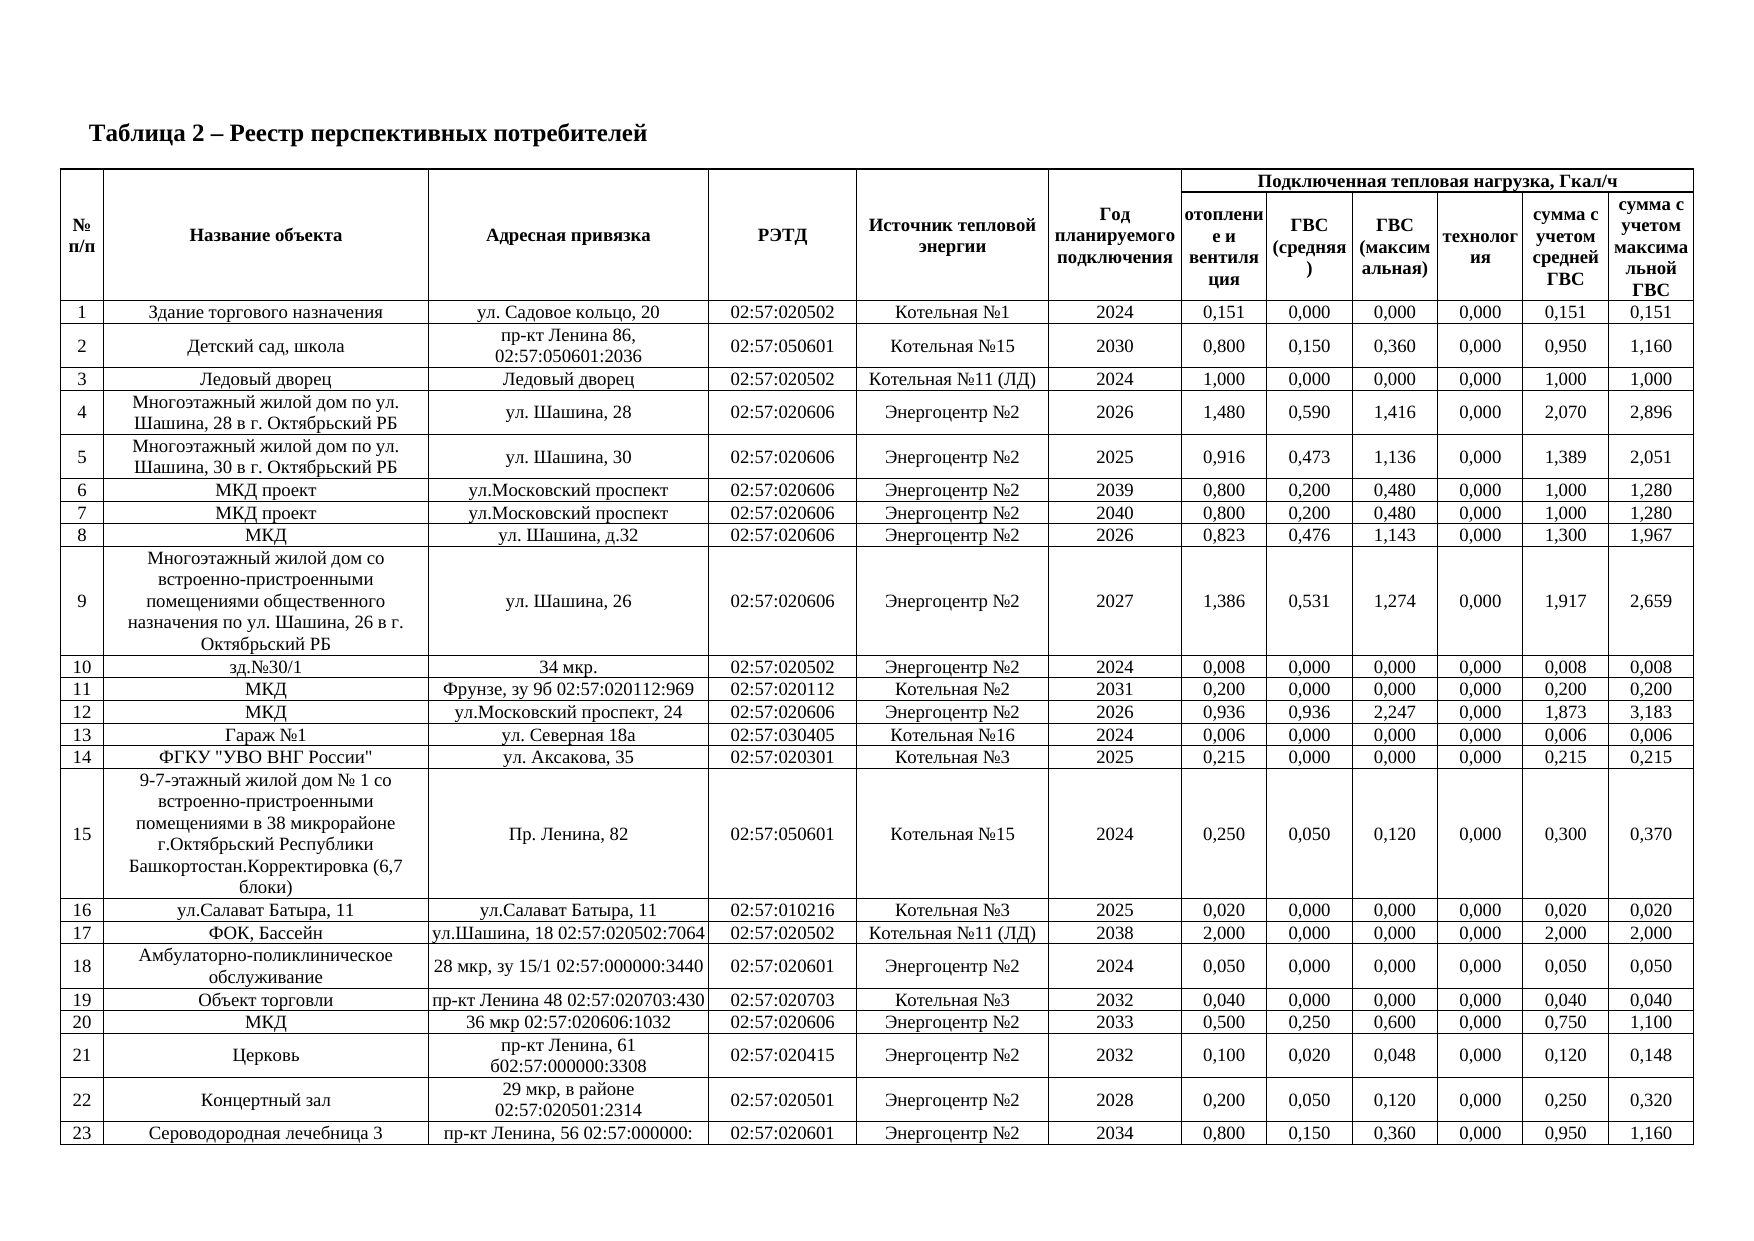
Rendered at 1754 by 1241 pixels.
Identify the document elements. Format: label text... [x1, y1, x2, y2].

table_cell зд.№30/1 [104, 656, 428, 677]
table_cell 3,183 [1609, 701, 1693, 722]
table_cell МКД [104, 524, 428, 546]
table_cell 2026 [1049, 391, 1181, 434]
table_cell 02:57:030405 [709, 724, 856, 745]
table_cell 0,936 [1267, 701, 1352, 722]
table_cell 0,200 [1267, 479, 1352, 501]
table_cell ул. Шашина, д.32 [429, 524, 708, 546]
table_cell 0,006 [1182, 724, 1266, 745]
table_cell ул. Шашина, 30 [429, 435, 708, 478]
table_cell 0,000 [1438, 391, 1522, 434]
table_cell 0,916 [1182, 435, 1266, 478]
table_cell 0,000 [1438, 989, 1522, 1010]
table_cell 0,000 [1353, 746, 1437, 768]
table_cell 8 [61, 524, 103, 546]
table_header Адресная привязка [429, 170, 708, 300]
table_cell Ледовый дворец [429, 368, 708, 389]
table_cell 0,000 [1438, 724, 1522, 745]
table_cell 1,480 [1182, 391, 1266, 434]
table_cell 0,151 [1182, 301, 1266, 323]
table_cell 0,000 [1267, 368, 1352, 389]
table_cell Энергоцентр №2 [857, 701, 1048, 722]
table_cell 02:57:020703 [709, 989, 856, 1010]
table_cell 0,000 [1353, 678, 1437, 700]
table_cell 14 [61, 746, 103, 768]
table_cell 1,160 [1609, 1122, 1693, 1143]
table_cell Энергоцентр №2 [857, 547, 1048, 654]
table_cell 0,020 [1609, 899, 1693, 921]
table_cell 02:57:050601 [709, 324, 856, 367]
table_header РЭТД [709, 170, 856, 300]
table_cell ГВС (максимальная) [1353, 193, 1437, 300]
table_cell 0,151 [1609, 301, 1693, 323]
table_cell ул. Садовое кольцо, 20 [429, 301, 708, 323]
table_cell 0,000 [1438, 1122, 1522, 1143]
table_cell 2025 [1049, 746, 1181, 768]
table_cell 0,000 [1353, 899, 1437, 921]
table_cell 1,967 [1609, 524, 1693, 546]
table_cell 1,000 [1523, 479, 1608, 501]
table_cell Котельная №1 [857, 301, 1048, 323]
table_cell 0,250 [1267, 1011, 1352, 1033]
table_cell 1,136 [1353, 435, 1437, 478]
table_cell 2040 [1049, 502, 1181, 523]
table_cell 0,531 [1267, 547, 1352, 654]
table_cell Энергоцентр №2 [857, 524, 1048, 546]
table_cell 02:57:020606 [709, 435, 856, 478]
table_cell пр-кт Ленина 86, 02:57:050601:2036 [429, 324, 708, 367]
table_cell 1,100 [1609, 1011, 1693, 1033]
table_cell 0,800 [1182, 1122, 1266, 1143]
table_cell Многоэтажный жилой дом по ул. Шашина, 30 в г. Октябрьский РБ [104, 435, 428, 478]
table_cell 0,000 [1267, 899, 1352, 921]
table_cell 02:57:020502 [709, 656, 856, 677]
table_cell 2,000 [1523, 922, 1608, 943]
table_cell 0,823 [1182, 524, 1266, 546]
table_cell 2024 [1049, 656, 1181, 677]
table_cell 0,000 [1438, 769, 1522, 898]
table_cell 0,950 [1523, 1122, 1608, 1143]
table_cell 5 [61, 435, 103, 478]
table_header Название объекта [104, 170, 428, 300]
table_cell 0,020 [1523, 899, 1608, 921]
table_cell 0,006 [1609, 724, 1693, 745]
table_cell 1,280 [1609, 479, 1693, 501]
table_cell 0,360 [1353, 1122, 1437, 1143]
table_cell 0,008 [1609, 656, 1693, 677]
table_cell Котельная №11 (ЛД) [857, 368, 1048, 389]
table_cell 0,148 [1609, 1034, 1693, 1077]
table_header Подключенная тепловая нагрузка, Гкал/ч [1182, 170, 1693, 191]
table_cell 0,950 [1523, 324, 1608, 367]
table_cell Энергоцентр №2 [857, 391, 1048, 434]
table_cell 9-7-этажный жилой дом № 1 со встроенно-пристроенными помещениями в 38 микрорайоне г.Октябрьский Республики Башкортостан.Корректировка (6,7 блоки) [104, 769, 428, 898]
table_cell 1,300 [1523, 524, 1608, 546]
table_cell пр-кт Ленина 48 02:57:020703:430 [429, 989, 708, 1010]
table_cell отопление и вентиляция [1182, 193, 1266, 300]
table_cell Детский сад, школа [104, 324, 428, 367]
table_cell ул.Салават Батыра, 11 [429, 899, 708, 921]
table_cell 02:57:020606 [709, 524, 856, 546]
table_cell 0,000 [1353, 368, 1437, 389]
table_cell 10 [61, 656, 103, 677]
table_cell 7 [61, 502, 103, 523]
table_cell 0,000 [1267, 724, 1352, 745]
table_cell 28 мкр, зу 15/1 02:57:000000:3440 [429, 944, 708, 987]
table_cell 2026 [1049, 701, 1181, 722]
table_cell пр-кт Ленина, 56 02:57:000000: 3398, 3 корпуса [429, 1122, 708, 1143]
table_cell ул. Шашина, 26 [429, 547, 708, 654]
table_cell 0,000 [1267, 989, 1352, 1010]
table_cell Энергоцентр №2 [857, 502, 1048, 523]
table_cell 0,200 [1609, 678, 1693, 700]
table_cell Фрунзе, зу 9б 02:57:020112:969 [429, 678, 708, 700]
table_cell 29 мкр, в районе 02:57:020501:2314 [429, 1078, 708, 1121]
table_cell 2038 [1049, 922, 1181, 943]
table_cell 0,600 [1353, 1011, 1437, 1033]
table_cell ул.Московский проспект [429, 502, 708, 523]
table_cell 12 [61, 701, 103, 722]
table_cell 0,800 [1182, 502, 1266, 523]
table_cell Энергоцентр №2 [857, 944, 1048, 987]
table_cell Котельная №15 [857, 769, 1048, 898]
table_cell ул. Шашина, 28 [429, 391, 708, 434]
table_cell 1,416 [1353, 391, 1437, 434]
table_cell 0,120 [1523, 1034, 1608, 1077]
table_cell 0,000 [1267, 746, 1352, 768]
table_cell 3 [61, 368, 103, 389]
table_cell 0,120 [1353, 769, 1437, 898]
table_cell 2030 [1049, 324, 1181, 367]
table_cell 2 [61, 324, 103, 367]
table_cell Котельная №3 [857, 746, 1048, 768]
table_cell 19 [61, 989, 103, 1010]
table_cell 0,040 [1182, 989, 1266, 1010]
table_cell 02:57:020502 [709, 922, 856, 943]
table_cell 2025 [1049, 899, 1181, 921]
table_cell 0,500 [1182, 1011, 1266, 1033]
table_cell сумма с учетом средней ГВС [1523, 193, 1608, 300]
table_cell 02:57:020502 [709, 368, 856, 389]
table_cell 0,000 [1438, 324, 1522, 367]
table_cell ФГКУ "УВО ВНГ России" [104, 746, 428, 768]
table_cell 36 мкр 02:57:020606:1032 [429, 1011, 708, 1033]
table_cell Котельная №3 [857, 899, 1048, 921]
table_cell 1,000 [1609, 368, 1693, 389]
table_cell Пр. Ленина, 82 [429, 769, 708, 898]
table_cell 0,000 [1438, 899, 1522, 921]
table_cell 2,896 [1609, 391, 1693, 434]
table_cell Гараж №1 [104, 724, 428, 745]
table_cell 0,300 [1523, 769, 1608, 898]
table_cell 0,200 [1182, 678, 1266, 700]
table_cell 20 [61, 1011, 103, 1033]
table_cell 0,020 [1267, 1034, 1352, 1077]
table_cell 0,250 [1523, 1078, 1608, 1121]
table_cell 0,215 [1182, 746, 1266, 768]
table_cell 0,370 [1609, 769, 1693, 898]
table_cell Энергоцентр №2 [857, 1078, 1048, 1121]
table_cell 0,000 [1438, 547, 1522, 654]
table_cell Концертный зал [104, 1078, 428, 1121]
table_cell 0,000 [1438, 479, 1522, 501]
table_cell 0,473 [1267, 435, 1352, 478]
table_header Источник тепловой энергии [857, 170, 1048, 300]
table_cell 1 [61, 301, 103, 323]
table_cell 2026 [1049, 524, 1181, 546]
table_cell 0,000 [1438, 368, 1522, 389]
table_cell МКД проект [104, 502, 428, 523]
table_cell 16 [61, 899, 103, 921]
table_cell 02:57:020606 [709, 701, 856, 722]
table_cell 0,000 [1267, 656, 1352, 677]
table_cell 0,000 [1438, 1078, 1522, 1121]
table_cell 02:57:020606 [709, 391, 856, 434]
table_cell 2,051 [1609, 435, 1693, 478]
table_cell 1,386 [1182, 547, 1266, 654]
table_cell 2028 [1049, 1078, 1181, 1121]
table_cell 0,048 [1353, 1034, 1437, 1077]
table_cell 2025 [1049, 435, 1181, 478]
table_cell Объект торговли [104, 989, 428, 1010]
table_cell 0,360 [1353, 324, 1437, 367]
table_cell 0,215 [1523, 746, 1608, 768]
table_cell 0,320 [1609, 1078, 1693, 1121]
table_cell 2039 [1049, 479, 1181, 501]
table_cell 2032 [1049, 989, 1181, 1010]
table_cell 2033 [1049, 1011, 1181, 1033]
table_cell Котельная №11 (ЛД) [857, 922, 1048, 943]
table_cell 2,000 [1182, 922, 1266, 943]
table_cell 02:57:020606 [709, 1011, 856, 1033]
table_cell 2024 [1049, 368, 1181, 389]
table_cell 2032 [1049, 1034, 1181, 1077]
table_cell технология [1438, 193, 1522, 300]
table_cell 02:57:020601 [709, 944, 856, 987]
table_cell 1,143 [1353, 524, 1437, 546]
table_cell 0,000 [1438, 301, 1522, 323]
table_cell 02:57:010216 [709, 899, 856, 921]
table_cell 2034 [1049, 1122, 1181, 1143]
table_cell 02:57:020301 [709, 746, 856, 768]
table_cell 02:57:020501 [709, 1078, 856, 1121]
table_cell 02:57:020415 [709, 1034, 856, 1077]
table_cell Котельная №16 [857, 724, 1048, 745]
table_cell 0,151 [1523, 301, 1608, 323]
table_cell 0,000 [1267, 922, 1352, 943]
table_cell ГВС (средняя) [1267, 193, 1352, 300]
table_cell 0,040 [1609, 989, 1693, 1010]
table_cell ул. Северная 18а [429, 724, 708, 745]
table_cell Котельная №15 [857, 324, 1048, 367]
table_cell 0,000 [1438, 502, 1522, 523]
table_cell 2,247 [1353, 701, 1437, 722]
table_cell 02:57:050601 [709, 769, 856, 898]
table_cell 0,590 [1267, 391, 1352, 434]
table_cell 0,008 [1523, 656, 1608, 677]
table_cell 34 мкр. [429, 656, 708, 677]
table_cell 0,000 [1353, 724, 1437, 745]
table_cell Котельная №3 [857, 989, 1048, 1010]
table_cell 17 [61, 922, 103, 943]
table_cell 0,200 [1523, 678, 1608, 700]
table_cell ул.Шашина, 18 02:57:020502:7064 [429, 922, 708, 943]
table_cell 0,000 [1438, 746, 1522, 768]
table_cell Многоэтажный жилой дом по ул. Шашина, 28 в г. Октябрьский РБ [104, 391, 428, 434]
table_cell 0,200 [1267, 502, 1352, 523]
table_cell 0,050 [1609, 944, 1693, 987]
table_cell 2024 [1049, 944, 1181, 987]
table_cell 0,800 [1182, 324, 1266, 367]
table_cell Энергоцентр №2 [857, 479, 1048, 501]
table_cell ул.Московский проспект [429, 479, 708, 501]
table_cell 0,000 [1438, 435, 1522, 478]
table_cell 0,000 [1353, 656, 1437, 677]
table_cell 0,750 [1523, 1011, 1608, 1033]
table_cell ул.Салават Батыра, 11 [104, 899, 428, 921]
table_cell 13 [61, 724, 103, 745]
table_cell МКД [104, 701, 428, 722]
table_cell 2,000 [1609, 922, 1693, 943]
table_cell 0,000 [1353, 301, 1437, 323]
table_cell 6 [61, 479, 103, 501]
table_cell 0,000 [1438, 656, 1522, 677]
table_cell 0,150 [1267, 324, 1352, 367]
table_cell сумма с учетом максимальной ГВС [1609, 193, 1693, 300]
table_cell 0,050 [1182, 944, 1266, 987]
table_cell 1,000 [1523, 502, 1608, 523]
table_cell 0,000 [1267, 944, 1352, 987]
table_cell ФОК, Бассейн [104, 922, 428, 943]
table_cell 2,070 [1523, 391, 1608, 434]
table_cell 2024 [1049, 769, 1181, 898]
table_cell 02:57:020601 [709, 1122, 856, 1143]
table_header № п/п [61, 170, 103, 300]
table_cell 0,020 [1182, 899, 1266, 921]
table_cell 0,120 [1353, 1078, 1437, 1121]
table_cell 2027 [1049, 547, 1181, 654]
table_cell пр-кт Ленина, 61 б02:57:000000:3308 [429, 1034, 708, 1077]
table_cell 0,480 [1353, 479, 1437, 501]
table_cell 02:57:020112 [709, 678, 856, 700]
table_cell Сероводородная лечебница 3 [104, 1122, 428, 1143]
table_cell 22 [61, 1078, 103, 1121]
table_cell 2031 [1049, 678, 1181, 700]
table_cell 21 [61, 1034, 103, 1077]
table_cell 1,000 [1182, 368, 1266, 389]
table_cell 02:57:020606 [709, 479, 856, 501]
table_cell 0,006 [1523, 724, 1608, 745]
table_cell 1,917 [1523, 547, 1608, 654]
table_cell 2024 [1049, 724, 1181, 745]
table_cell 0,480 [1353, 502, 1437, 523]
table_cell 11 [61, 678, 103, 700]
table_cell 0,000 [1438, 678, 1522, 700]
table_cell ул.Московский проспект, 24 [429, 701, 708, 722]
table_cell 23 [61, 1122, 103, 1143]
table_cell 1,274 [1353, 547, 1437, 654]
table_cell 4 [61, 391, 103, 434]
table_cell 0,000 [1353, 922, 1437, 943]
table_cell 0,008 [1182, 656, 1266, 677]
table_cell 0,800 [1182, 479, 1266, 501]
table_cell Энергоцентр №2 [857, 1011, 1048, 1033]
table_cell 0,936 [1182, 701, 1266, 722]
table_cell 1,160 [1609, 324, 1693, 367]
table_cell 1,280 [1609, 502, 1693, 523]
table_cell МКД [104, 1011, 428, 1033]
table_cell Энергоцентр №2 [857, 435, 1048, 478]
table_cell Амбулаторно-поликлиническое обслуживание [104, 944, 428, 987]
table_cell 0,215 [1609, 746, 1693, 768]
table_cell 0,000 [1267, 678, 1352, 700]
table_cell 15 [61, 769, 103, 898]
table_cell 1,389 [1523, 435, 1608, 478]
table_cell 0,000 [1438, 524, 1522, 546]
table_cell 0,150 [1267, 1122, 1352, 1143]
table_cell 0,000 [1267, 301, 1352, 323]
table_cell 0,050 [1267, 1078, 1352, 1121]
text Таблица 2 – Реестр перспективных потребителей [59, 118, 1695, 147]
table_cell 0,050 [1267, 769, 1352, 898]
table_cell 0,050 [1523, 944, 1608, 987]
table_cell Котельная №2 [857, 678, 1048, 700]
table_cell 0,100 [1182, 1034, 1266, 1077]
table_cell 2024 [1049, 301, 1181, 323]
table_cell 0,000 [1353, 944, 1437, 987]
table_cell 02:57:020502 [709, 301, 856, 323]
table_cell Энергоцентр №2 [857, 1122, 1048, 1143]
table_cell 2,659 [1609, 547, 1693, 654]
table_cell 0,000 [1438, 944, 1522, 987]
table_cell 0,000 [1353, 989, 1437, 1010]
table_cell Энергоцентр №2 [857, 656, 1048, 677]
table_cell 0,000 [1438, 701, 1522, 722]
table_header Год планируемого подключения [1049, 170, 1181, 300]
table_cell 0,000 [1438, 1034, 1522, 1077]
table_cell 0,250 [1182, 769, 1266, 898]
table_cell ул. Аксакова, 35 [429, 746, 708, 768]
table_cell 0,040 [1523, 989, 1608, 1010]
table_cell 0,000 [1438, 1011, 1522, 1033]
table_cell МКД проект [104, 479, 428, 501]
table_cell 1,000 [1523, 368, 1608, 389]
table_cell Ледовый дворец [104, 368, 428, 389]
table_cell Многоэтажный жилой дом со встроенно-пристроенными помещениями общественного назначения по ул. Шашина, 26 в г. Октябрьский РБ [104, 547, 428, 654]
table_cell МКД [104, 678, 428, 700]
table_cell Энергоцентр №2 [857, 1034, 1048, 1077]
table_cell 0,476 [1267, 524, 1352, 546]
table_cell 0,000 [1438, 922, 1522, 943]
table_cell 9 [61, 547, 103, 654]
table_cell 1,873 [1523, 701, 1608, 722]
table_cell 18 [61, 944, 103, 987]
table_cell 02:57:020606 [709, 502, 856, 523]
table_cell 0,200 [1182, 1078, 1266, 1121]
table_cell Церковь [104, 1034, 428, 1077]
table_cell Здание торгового назначения [104, 301, 428, 323]
table_cell 02:57:020606 [709, 547, 856, 654]
